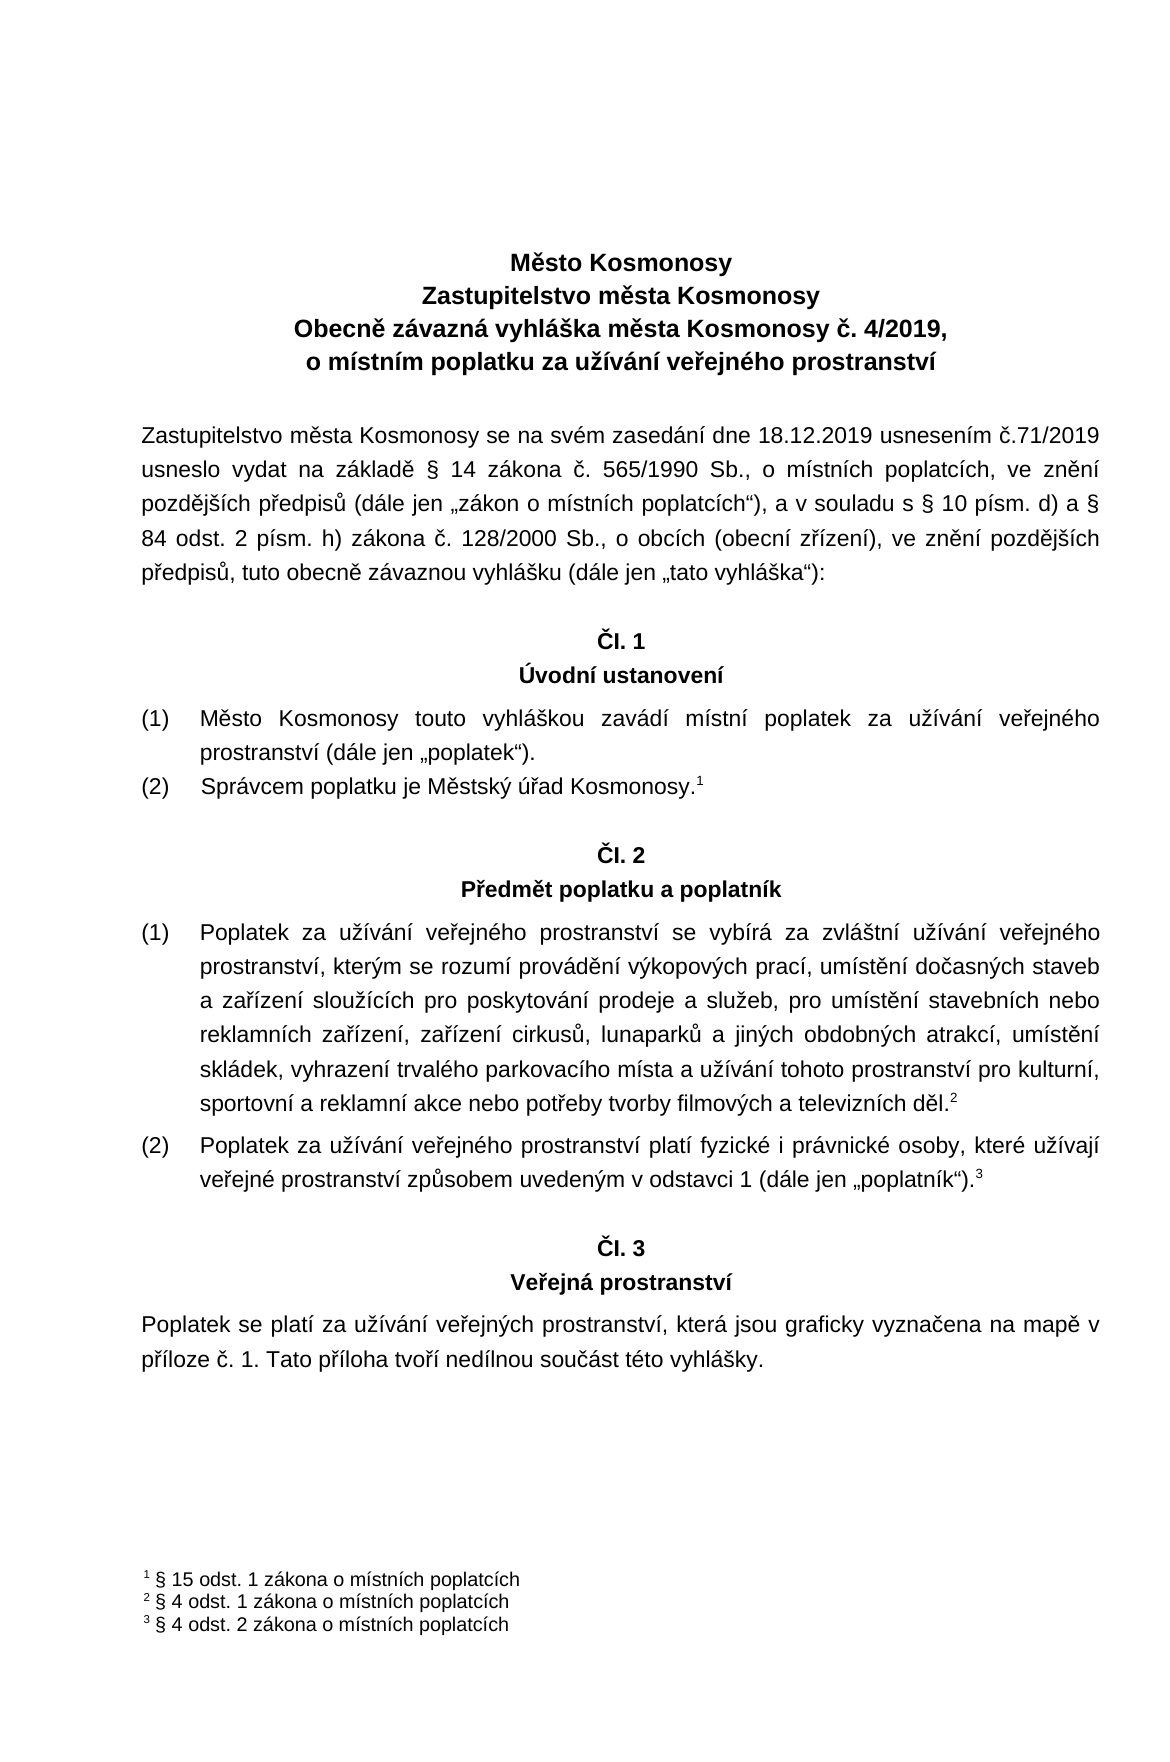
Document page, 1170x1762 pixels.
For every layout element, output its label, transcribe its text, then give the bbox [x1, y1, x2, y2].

text Město Kosmonosy Zastupitelstvo města Kosmonosy Obecně závazná vyhláška města Kosmonosy č. 4/2019, o místním poplatku za užívání veřejného prostranství [141, 248, 1101, 376]
text ČI. 2 [141, 842, 1101, 868]
list Správcem poplatku je Městský úřad Kosmonosy.1 [141, 773, 1101, 799]
text Úvodní ustanovení [141, 662, 1101, 689]
list Město Kosmonosy touto vyhláškou zavádí místní poplatek za užívání veřejného prostranství (dále jen „poplatek“). [141, 705, 1101, 765]
text ČI. 1 [141, 628, 1101, 654]
list Poplatek za užívání veřejného prostranství se vybírá za zvláštní užívání veřejného prostranství, kterým se rozumí provádění výkopových prací, umístění dočasných staveb a zařízení sloužících pro poskytování prodeje a služeb, pro umístění stavebních nebo reklamních zařízení, zařízení cirkusů, lunaparků a jiných obdobných atrakcí, umístění skládek, vyhrazení trvalého parkovacího místa a užívání tohoto prostranství pro kulturní, sportovní a reklamní akce nebo potřeby tvorby filmových a televizních děl.2 [141, 919, 1101, 1116]
text ČI. 3 [141, 1234, 1101, 1261]
list Poplatek za užívání veřejného prostranství platí fyzické i právnické osoby, které užívají veřejné prostranství způsobem uvedeným v odstavci 1 (dále jen „poplatník“).3 [141, 1132, 1101, 1192]
text Předmět poplatku a poplatník [141, 876, 1101, 903]
text Poplatek se platí za užívání veřejných prostranství, která jsou graficky vyznačena na mapě v příloze č. 1. Tato příloha tvoří nedílnou součást této vyhlášky. [141, 1311, 1101, 1372]
text Zastupitelstvo města Kosmonosy se na svém zasedání dne 18.12.2019 usnesením č.71/2019 usneslo vydat na základě § 14 zákona č. 565/1990 Sb., o místních poplatcích, ve znění pozdějších předpisů (dále jen „zákon o místních poplatcích“), a v souladu s § 10 písm. d) a § 84 odst. 2 písm. h) zákona č. 128/2000 Sb., o obcích (obecní zřízení), ve znění pozdějších předpisů, tuto obecně závaznou vyhlášku (dále jen „tato vyhláška“): [141, 422, 1101, 585]
text Veřejná prostranství [141, 1269, 1101, 1295]
